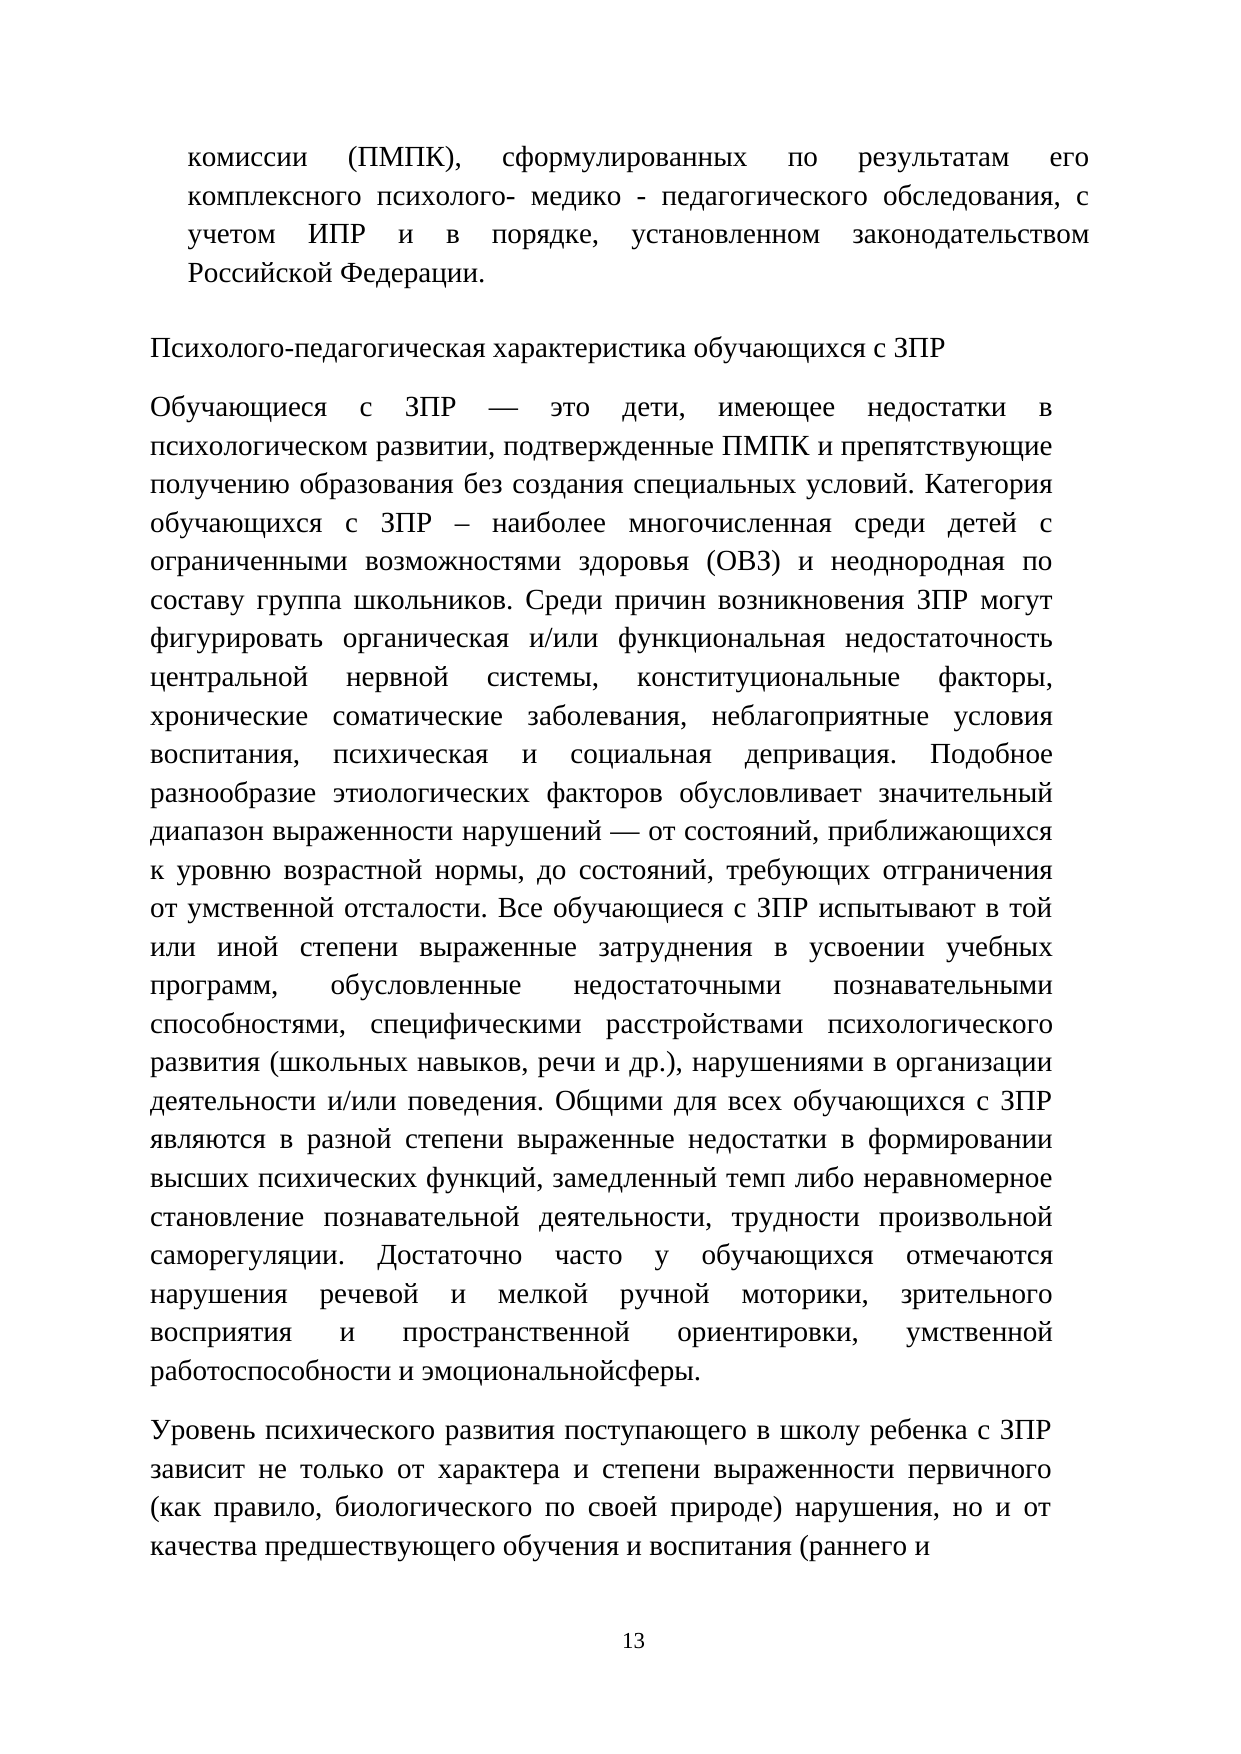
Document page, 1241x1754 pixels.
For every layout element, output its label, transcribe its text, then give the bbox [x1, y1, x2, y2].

text Психолого-педагогическая характеристика обучающихся с ЗПР [150, 330, 1240, 363]
text Уровень психического развития поступающего в школу ребенка с ЗПР зависит не только от характера и степени выраженности первичного (как правило, биологического по своей природе) нарушения, но и от качества предшествующего обучения и воспитания (раннего и [150, 1412, 1052, 1561]
text Обучающиеся с ЗПР — это дети, имеющее недостатки в психологическом развитии, подтвержденные ПМПК и препятствующие получению образования без создания специальных условий. Категория обучающихся с ЗПР – наиболее многочисленная среди детей с ограниченными возможностями здоровья (ОВЗ) и неоднородная по составу группа школьников. Среди причин возникновения ЗПР могут фигурировать органическая и/или функциональная недостаточность центральной нервной системы, конституциональные факторы, хронические соматические заболевания, неблагоприятные условия воспитания, психическая и социальная депривация. Подобное разнообразие этиологических факторов обусловливает значительный диапазон выраженности нарушений — от состояний, приближающихся к уровню возрастной нормы, до состояний, требующих отграничения от умственной отсталости. Все обучающиеся с ЗПР испытывают в той или иной степени выраженные затруднения в усвоении учебных программ, обусловленные недостаточными познавательными способностями, специфическими расстройствами психологического развития (школьных навыков, речи и др.), нарушениями в организации деятельности и/или поведения. Общими для всех обучающихся с ЗПР являются в разной степени выраженные недостатки в формировании высших психических функций, замедленный темп либо неравномерное становление познавательной деятельности, трудности произвольной саморегуляции. Достаточно часто у обучающихся отмечаются нарушения речевой и мелкой ручной моторики, зрительного восприятия и пространственной ориентировки, умственной работоспособности и эмоциональнойсферы. [150, 389, 1053, 1386]
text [187, 139, 1090, 289]
